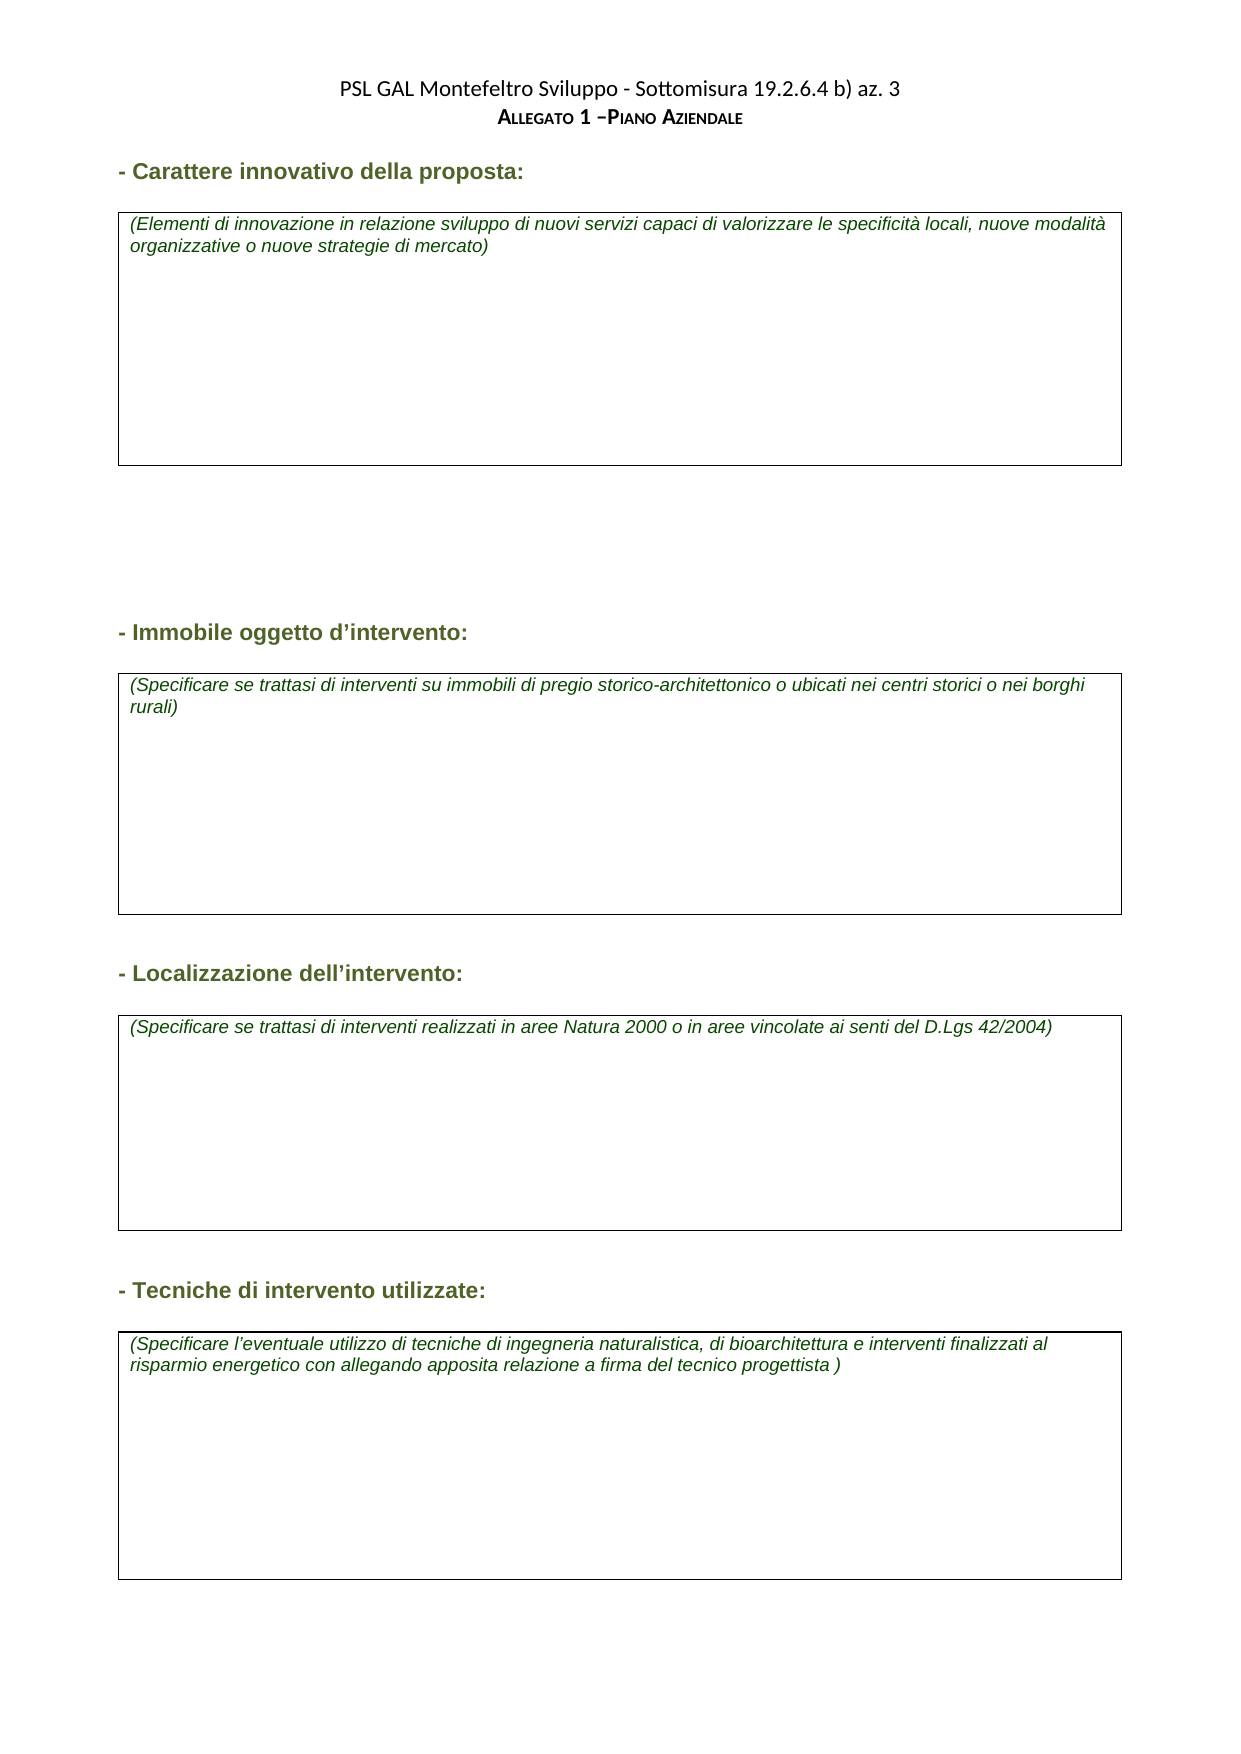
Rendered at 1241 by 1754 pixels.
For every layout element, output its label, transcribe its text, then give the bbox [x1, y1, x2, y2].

table_header (Specificare se trattasi di interventi realizzati in aree Natura 2000 o in aree vincolate ai senti del D.Lgs 42/2004) [119, 1016, 1121, 1230]
text - Tecniche di intervento utilizzate: [118, 1277, 1122, 1331]
table_header (Specificare se trattasi di interventi su immobili di pregio storico-architettonico o ubicati nei centri storici o nei borghi rurali) [119, 674, 1121, 913]
table_header (Specificare l’eventuale utilizzo di tecniche di ingegneria naturalistica, di bioarchitettura e interventi finalizzati al risparmio energetico con allegando apposita relazione a firma del tecnico progettista ) [119, 1333, 1121, 1579]
text - Localizzazione dell’intervento: [118, 960, 1122, 1014]
text - Immobile oggetto d’intervento: [118, 619, 1122, 673]
table_header (Elementi di innovazione in relazione sviluppo di nuovi servizi capaci di valorizzare le specificità locali, nuove modalità organizzative o nuove strategie di mercato) [119, 213, 1121, 465]
text - Carattere innovativo della proposta: [118, 158, 1122, 212]
